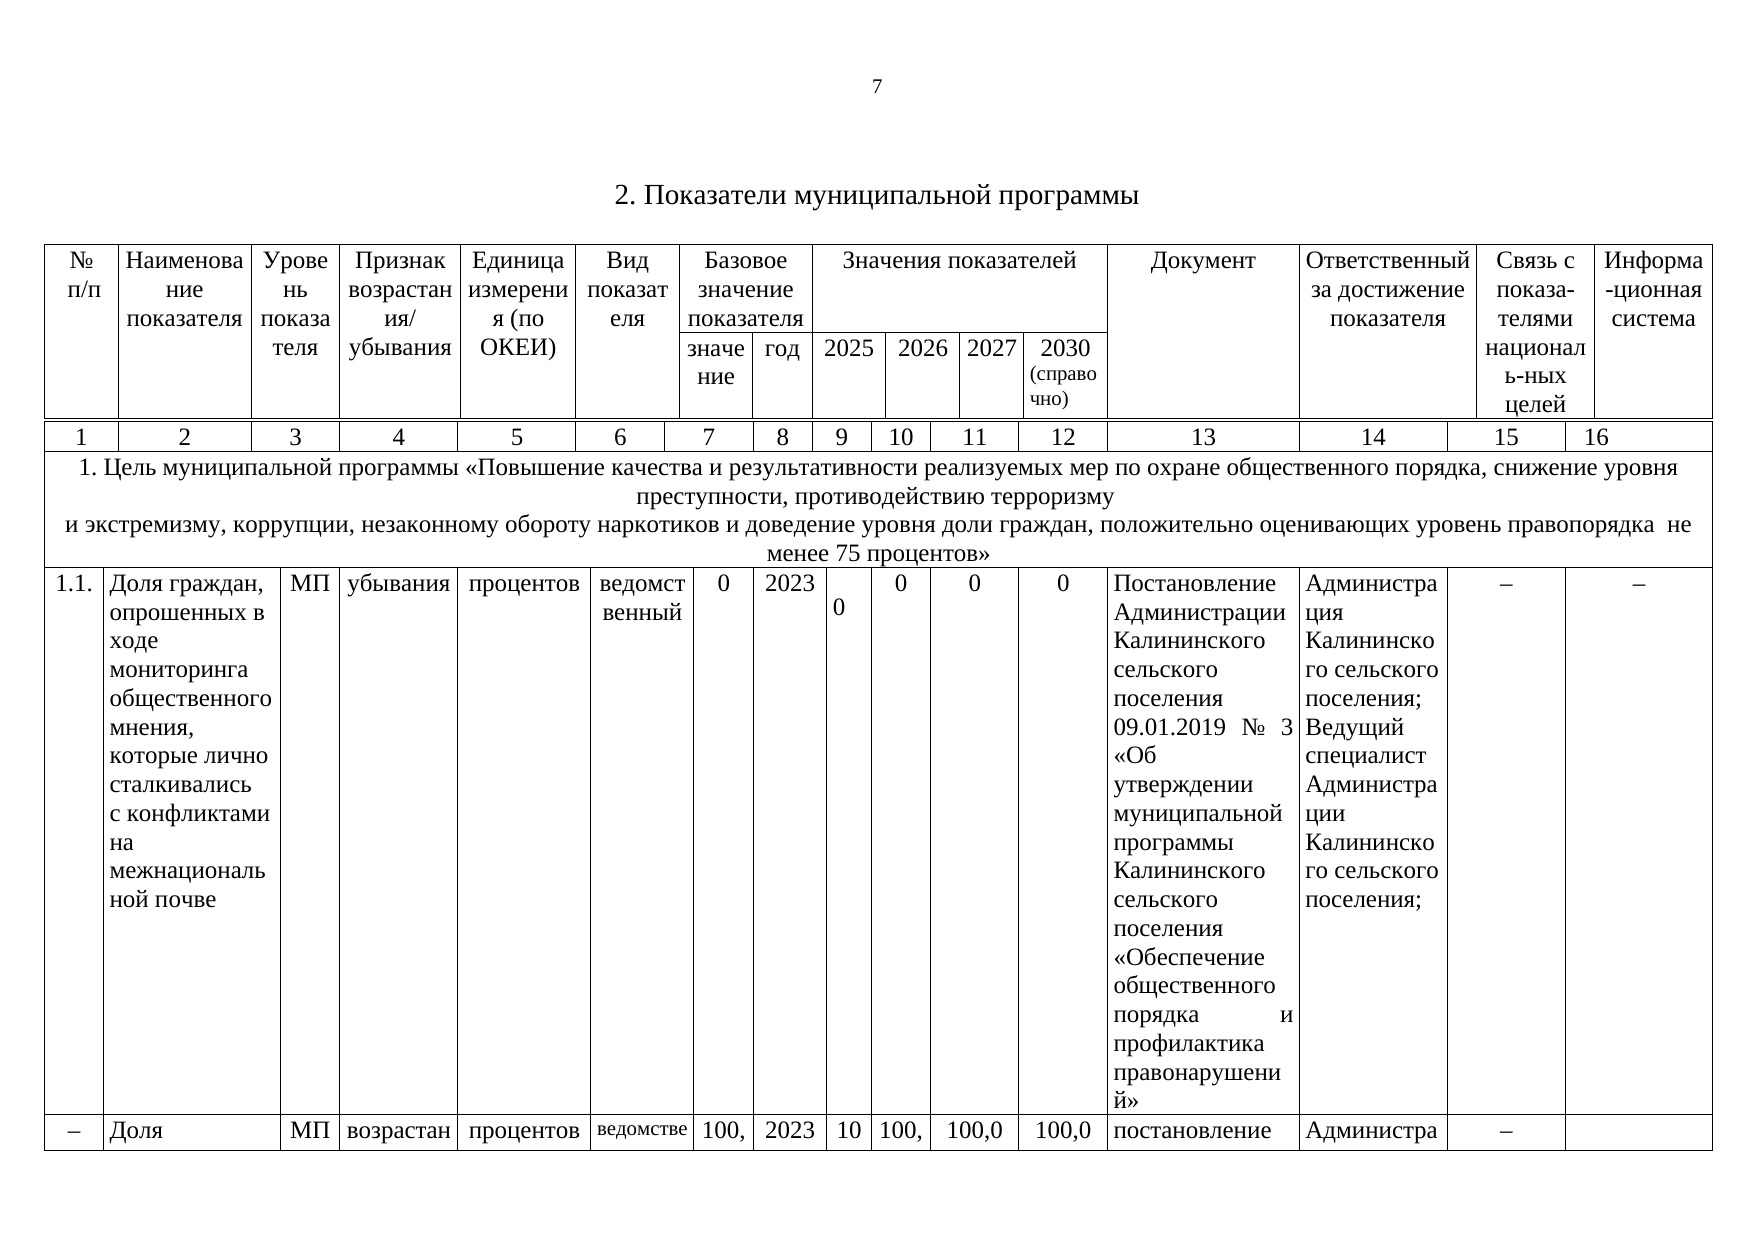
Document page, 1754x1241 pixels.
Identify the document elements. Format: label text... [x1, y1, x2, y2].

table_cell 2025 [813, 333, 885, 418]
table_cell возрастания [340, 1115, 457, 1150]
table_header № п/п [45, 245, 118, 418]
table_cell ‒ [45, 1115, 103, 1150]
table_header Вид показателя [576, 245, 679, 418]
table_cell 0 [931, 568, 1018, 1114]
table_cell 0 [1019, 568, 1107, 1114]
table_header 5 [458, 422, 575, 451]
table_header 2 [119, 422, 251, 451]
table_cell 2027 [960, 333, 1023, 418]
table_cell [1108, 1115, 1299, 1150]
table_header 4 [340, 422, 457, 451]
table_cell 1.1. [45, 568, 103, 1114]
table_header 6 [576, 422, 664, 451]
table_cell 2026 [886, 333, 959, 418]
table_cell ‒ [1566, 568, 1712, 1114]
table_cell 0 [694, 568, 753, 1114]
table_header Наименование показателя [119, 245, 251, 418]
table_header Базовое значение показателя [680, 245, 812, 332]
table_cell Постановление Администрации Калининского сельского поселения 09.01.2019 № 3 «Об утверждении муниципальной программы Калининского сельского поселения «Обеспечение общественного порядка и профилактика правонарушений» [1108, 568, 1299, 1114]
table_header Единица измерения (по ОКЕИ) [461, 245, 575, 418]
table_cell убывания [340, 568, 457, 1114]
table_cell 2023 [754, 568, 826, 1114]
table_header Признак возрастания/ убывания [340, 245, 460, 418]
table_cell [1300, 1115, 1447, 1150]
table_cell ‒ [1448, 1115, 1565, 1150]
table_cell ведомственный [591, 1115, 693, 1150]
table_cell МП [281, 568, 339, 1114]
table_cell 100,0 [1019, 1115, 1107, 1150]
table_cell 100,0 [931, 1115, 1018, 1150]
table_cell Администрация Калининского сельского поселения; Ведущий специалист Администрации Калининского сельского поселения; [1300, 568, 1447, 1114]
table_cell 2030 (справочно) [1024, 333, 1107, 418]
table_header 7 [665, 422, 753, 451]
table_header Уровень показателя [252, 245, 339, 418]
table_cell процентов [458, 568, 590, 1114]
table_cell 0 [872, 568, 930, 1114]
table_header 3 [252, 422, 339, 451]
table_header 15 [1448, 422, 1565, 451]
table_header Связь с показа-телями националь-ных целей [1477, 245, 1594, 418]
table_header Значения показателей [813, 245, 1107, 332]
table_cell год [753, 333, 812, 418]
table_header 1 [45, 422, 118, 451]
table_cell [1566, 1115, 1712, 1150]
table_header Документ [1108, 245, 1299, 418]
table_header 13 [1108, 422, 1299, 451]
text 2. Показатели муниципальной программы [118, 177, 1636, 211]
table_cell ведомственный [591, 568, 693, 1114]
table_header 11 [931, 422, 1018, 451]
table_cell 100,0 [694, 1115, 753, 1150]
table_cell 100,0 [872, 1115, 930, 1150]
table_cell Доля граждан, опрошенных в ходе мониторинга общественного мнения, которые лично сталкивались с конфликтами на межнациональной почве [104, 568, 280, 1114]
table_header 14 [1300, 422, 1447, 451]
table_cell 1. Цель муниципальной программы «Повышение качества и результативности реализуемых мер по охране общественного порядка, снижение уровня преступности, противодействию терроризму и экстремизму, коррупции, незаконному обороту наркотиков и доведение уровня доли граждан, положительно оценивающих уровень правопорядка не менее 75 процентов» [45, 452, 1712, 567]
table_cell 2023 [754, 1115, 826, 1150]
table_header 9 [813, 422, 871, 451]
table_cell значение [680, 333, 752, 418]
table_cell 100,0 [827, 1115, 871, 1150]
table_cell процентов [458, 1115, 590, 1150]
table_header Ответственный за достижение показателя [1300, 245, 1476, 418]
table_header 16 [1566, 422, 1712, 451]
table_header 12 [1019, 422, 1107, 451]
table_cell ‒ [1448, 568, 1565, 1114]
table_cell 0 [827, 568, 871, 1114]
table_header 10 [872, 422, 930, 451]
table_header 8 [754, 422, 812, 451]
table_header Информа-ционная система [1595, 245, 1712, 418]
table_cell МП [281, 1115, 339, 1150]
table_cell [104, 1115, 280, 1150]
